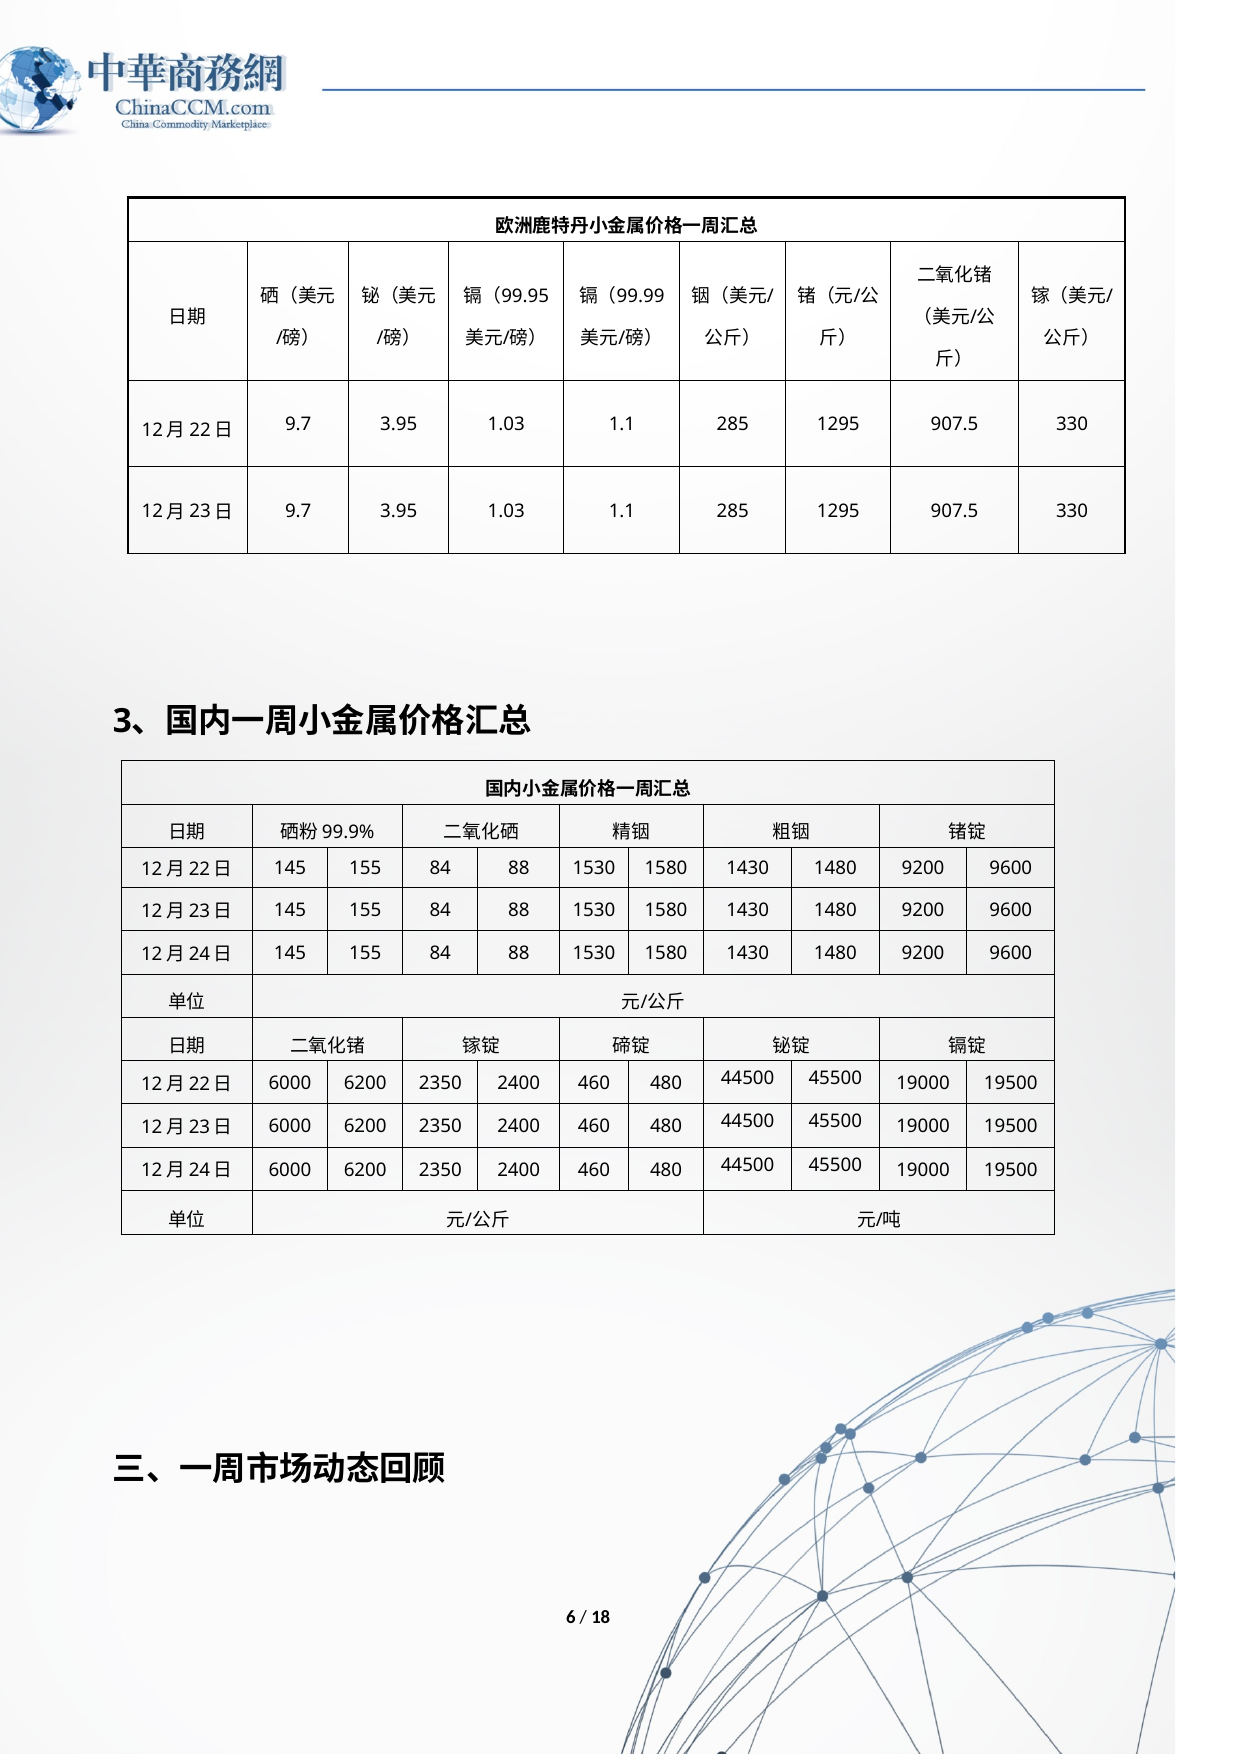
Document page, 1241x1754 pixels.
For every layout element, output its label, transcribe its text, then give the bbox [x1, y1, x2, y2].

table_cell 155 [328, 888, 402, 930]
table_cell 1480 [792, 931, 879, 974]
table_cell 88 [478, 848, 559, 887]
table_cell 镓锭 [403, 1018, 559, 1060]
picture [0, 0, 1176, 1754]
table_cell 145 [253, 848, 327, 887]
table_cell 9600 [967, 848, 1054, 887]
table_cell 二氧化锗 [253, 1018, 402, 1060]
table_cell 285 [680, 381, 785, 466]
table_cell 12月23日 [122, 888, 252, 930]
table_cell 6200 [328, 1148, 402, 1190]
table_cell 44500 [704, 1104, 791, 1147]
table_cell 480 [629, 1061, 703, 1103]
table_cell 2350 [403, 1104, 477, 1147]
table_cell 6200 [328, 1104, 402, 1147]
table_cell 907.5 [891, 467, 1018, 553]
table_cell 12月22日 [129, 381, 247, 466]
table_cell 155 [328, 848, 402, 887]
table_cell 12月23日 [129, 467, 247, 553]
table_cell 9.7 [248, 381, 348, 466]
table_cell 84 [403, 888, 477, 930]
table_cell 1430 [704, 931, 791, 974]
table_cell 1480 [792, 888, 879, 930]
table_cell 907.5 [891, 381, 1018, 466]
table_cell 145 [253, 888, 327, 930]
table_cell 日期 [129, 242, 247, 380]
table_cell 镉（99.95美元/磅） [449, 242, 563, 380]
table_cell 460 [560, 1148, 628, 1190]
table_cell 9600 [967, 888, 1054, 930]
table_cell 12月24日 [122, 1148, 252, 1190]
table_cell 1430 [704, 848, 791, 887]
table_cell 镉（99.99美元/磅） [564, 242, 679, 380]
table_cell 12月24日 [122, 931, 252, 974]
table_cell 硒（美元/磅） [248, 242, 348, 380]
table_cell 铟（美元/公斤） [680, 242, 785, 380]
table_cell 二氧化锗（美元/公斤） [891, 242, 1018, 380]
table_cell 19500 [967, 1148, 1054, 1190]
table_cell 6000 [253, 1148, 327, 1190]
table_cell 330 [1019, 467, 1124, 553]
table_cell 铋锭 [704, 1018, 879, 1060]
table_cell 日期 [122, 805, 252, 847]
table_cell 9200 [880, 848, 966, 887]
table_cell 9200 [880, 931, 966, 974]
table_cell 锗锭 [880, 805, 1054, 847]
table_cell 44500 [704, 1061, 791, 1103]
table_cell 元/公斤 [253, 975, 1054, 1017]
table_cell 3.95 [349, 381, 448, 466]
table_cell 19000 [880, 1104, 966, 1147]
table_cell 19500 [967, 1104, 1054, 1147]
table_cell 2350 [403, 1061, 477, 1103]
table_cell 88 [478, 888, 559, 930]
table_cell 镉锭 [880, 1018, 1054, 1060]
table_cell 元/公斤 [253, 1191, 703, 1234]
table_cell 1580 [629, 848, 703, 887]
table_cell 二氧化硒 [403, 805, 559, 847]
table_cell 12月22日 [122, 848, 252, 887]
table_header 国内小金属价格一周汇总 [122, 761, 1054, 804]
table_cell 锗（元/公斤） [786, 242, 890, 380]
table_cell 6000 [253, 1104, 327, 1147]
table_cell 19000 [880, 1148, 966, 1190]
text 3、国内一周小金属价格汇总 [113, 686, 1063, 751]
table_cell 元/吨 [704, 1191, 1054, 1234]
table_cell 88 [478, 931, 559, 974]
table_cell 精铟 [560, 805, 703, 847]
table_cell 6200 [328, 1061, 402, 1103]
table_cell 1295 [786, 381, 890, 466]
table_cell 19500 [967, 1061, 1054, 1103]
table_cell 460 [560, 1104, 628, 1147]
table_cell 3.95 [349, 467, 448, 553]
table_cell 镓（美元/公斤） [1019, 242, 1124, 380]
table_cell 45500 [792, 1104, 879, 1147]
table_cell 12月22日 [122, 1061, 252, 1103]
table_cell 1530 [560, 848, 628, 887]
table_cell 单位 [122, 1191, 252, 1234]
table_cell 9.7 [248, 467, 348, 553]
table_cell 19000 [880, 1061, 966, 1103]
table_cell 480 [629, 1104, 703, 1147]
table_cell 45500 [792, 1148, 879, 1190]
table_cell 1480 [792, 848, 879, 887]
subtitle 一周市场动态回顾 [113, 1433, 1063, 1498]
table_cell 1.1 [564, 467, 679, 553]
table_cell 9600 [967, 931, 1054, 974]
table_cell 粗铟 [704, 805, 879, 847]
table_header 欧洲鹿特丹小金属价格一周汇总 [129, 199, 1124, 241]
table_cell 12月23日 [122, 1104, 252, 1147]
table_cell 铋（美元/磅） [349, 242, 448, 380]
table_cell 145 [253, 931, 327, 974]
table_cell 9200 [880, 888, 966, 930]
table_cell 1530 [560, 888, 628, 930]
table_cell 155 [328, 931, 402, 974]
table_cell 日期 [122, 1018, 252, 1060]
table_cell 2350 [403, 1148, 477, 1190]
table_cell 碲锭 [560, 1018, 703, 1060]
table_cell 2400 [478, 1148, 559, 1190]
table_cell 1430 [704, 888, 791, 930]
table_cell 2400 [478, 1104, 559, 1147]
table_cell 1580 [629, 888, 703, 930]
table_cell 84 [403, 931, 477, 974]
table_cell 1.03 [449, 467, 563, 553]
table_cell 84 [403, 848, 477, 887]
table_cell 1.03 [449, 381, 563, 466]
table_cell 硒粉99.9% [253, 805, 402, 847]
table_cell 480 [629, 1148, 703, 1190]
table_cell 330 [1019, 381, 1124, 466]
table_cell 1530 [560, 931, 628, 974]
table_cell 285 [680, 467, 785, 553]
table_cell 6000 [253, 1061, 327, 1103]
table_cell 单位 [122, 975, 252, 1017]
table_cell 460 [560, 1061, 628, 1103]
table_cell 1295 [786, 467, 890, 553]
table_cell 45500 [792, 1061, 879, 1103]
table_cell 1580 [629, 931, 703, 974]
table_cell 44500 [704, 1148, 791, 1190]
table_cell 1.1 [564, 381, 679, 466]
table_cell 2400 [478, 1061, 559, 1103]
